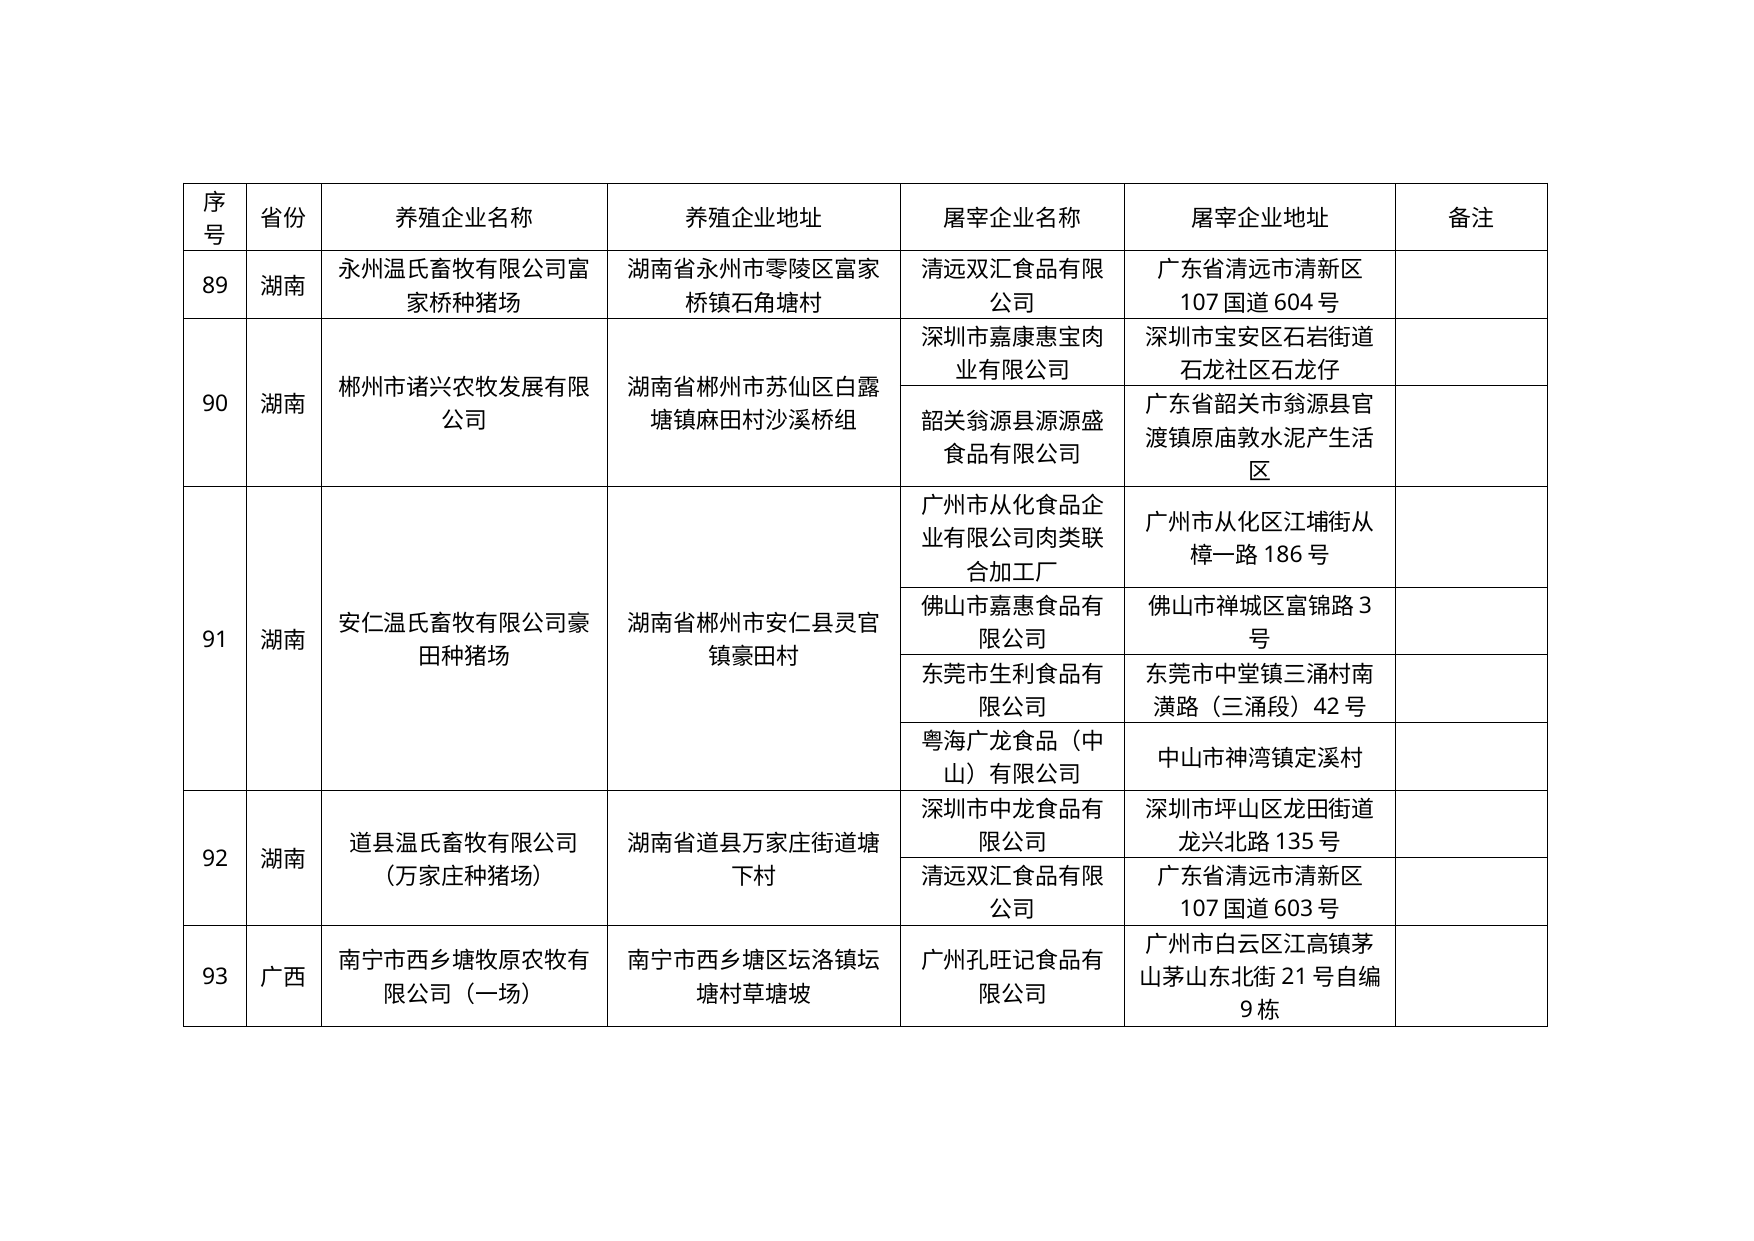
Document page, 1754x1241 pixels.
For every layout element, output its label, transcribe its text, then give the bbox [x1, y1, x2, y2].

table_cell 佛山市禅城区富锦路3号 [1125, 588, 1395, 654]
table_cell [1396, 251, 1547, 318]
table_cell [1396, 723, 1547, 789]
table_cell 南宁市西乡塘区坛洛镇坛塘村草塘坡 [608, 926, 900, 1026]
table_header 养殖企业名称 [322, 184, 607, 250]
table_cell 92 [184, 791, 246, 925]
table_header 序号 [184, 184, 246, 250]
table_cell 深圳市中龙食品有限公司 [901, 791, 1124, 857]
table_cell 广州市从化食品企业有限公司肉类联合加工厂 [901, 487, 1124, 587]
table_cell 广西 [247, 926, 321, 1026]
table_cell 清远双汇食品有限公司 [901, 858, 1124, 925]
table_cell 湖南 [247, 791, 321, 925]
table_cell 湖南 [247, 251, 321, 318]
table_cell 深圳市嘉康惠宝肉业有限公司 [901, 319, 1124, 385]
table_cell 粤海广龙食品（中山）有限公司 [901, 723, 1124, 789]
table_cell [1396, 386, 1547, 486]
table_cell 道县温氏畜牧有限公司（万家庄种猪场） [322, 791, 607, 925]
table_cell [1396, 926, 1547, 1026]
table_cell 永州温氏畜牧有限公司富家桥种猪场 [322, 251, 607, 318]
table_header 屠宰企业名称 [901, 184, 1124, 250]
table_cell 广东省清远市清新区107国道603号 [1125, 858, 1395, 925]
table_cell [1396, 655, 1547, 722]
table_cell 湖南省道县万家庄街道塘下村 [608, 791, 900, 925]
table_cell 清远双汇食品有限公司 [901, 251, 1124, 318]
table_header 省份 [247, 184, 321, 250]
table_header 养殖企业地址 [608, 184, 900, 250]
table_cell 湖南 [247, 319, 321, 486]
table_cell 广州孔旺记食品有限公司 [901, 926, 1124, 1026]
table_cell 深圳市宝安区石岩街道石龙社区石龙仔 [1125, 319, 1395, 385]
table_cell [1396, 588, 1547, 654]
table_cell 广州市从化区江埔街从樟一路186号 [1125, 487, 1395, 587]
table_cell 湖南省郴州市苏仙区白露塘镇麻田村沙溪桥组 [608, 319, 900, 486]
table_cell 深圳市坪山区龙田街道龙兴北路135号 [1125, 791, 1395, 857]
table_cell [1396, 487, 1547, 587]
table_cell [1396, 858, 1547, 925]
table_cell 90 [184, 319, 246, 486]
table_cell [1396, 791, 1547, 857]
table_cell 广东省韶关市翁源县官渡镇原庙敦水泥产生活区 [1125, 386, 1395, 486]
table_header 屠宰企业地址 [1125, 184, 1395, 250]
table_cell 东莞市中堂镇三涌村南潢路（三涌段）42号 [1125, 655, 1395, 722]
table_cell 佛山市嘉惠食品有限公司 [901, 588, 1124, 654]
table_cell [1396, 319, 1547, 385]
table_cell 安仁温氏畜牧有限公司豪田种猪场 [322, 487, 607, 789]
table_cell 91 [184, 487, 246, 789]
table_cell 郴州市诸兴农牧发展有限公司 [322, 319, 607, 486]
table_cell 湖南省郴州市安仁县灵官镇豪田村 [608, 487, 900, 789]
table_cell 93 [184, 926, 246, 1026]
table_cell 湖南 [247, 487, 321, 789]
table_cell 韶关翁源县源源盛食品有限公司 [901, 386, 1124, 486]
table_cell 东莞市生利食品有限公司 [901, 655, 1124, 722]
table_cell 湖南省永州市零陵区富家桥镇石角塘村 [608, 251, 900, 318]
table_cell 广东省清远市清新区107国道604号 [1125, 251, 1395, 318]
table_cell 中山市神湾镇定溪村 [1125, 723, 1395, 789]
table_header 备注 [1396, 184, 1547, 250]
table_cell 南宁市西乡塘牧原农牧有限公司（一场） [322, 926, 607, 1026]
table_cell 广州市白云区江高镇茅山茅山东北街21号自编9栋 [1125, 926, 1395, 1026]
table_cell 89 [184, 251, 246, 318]
